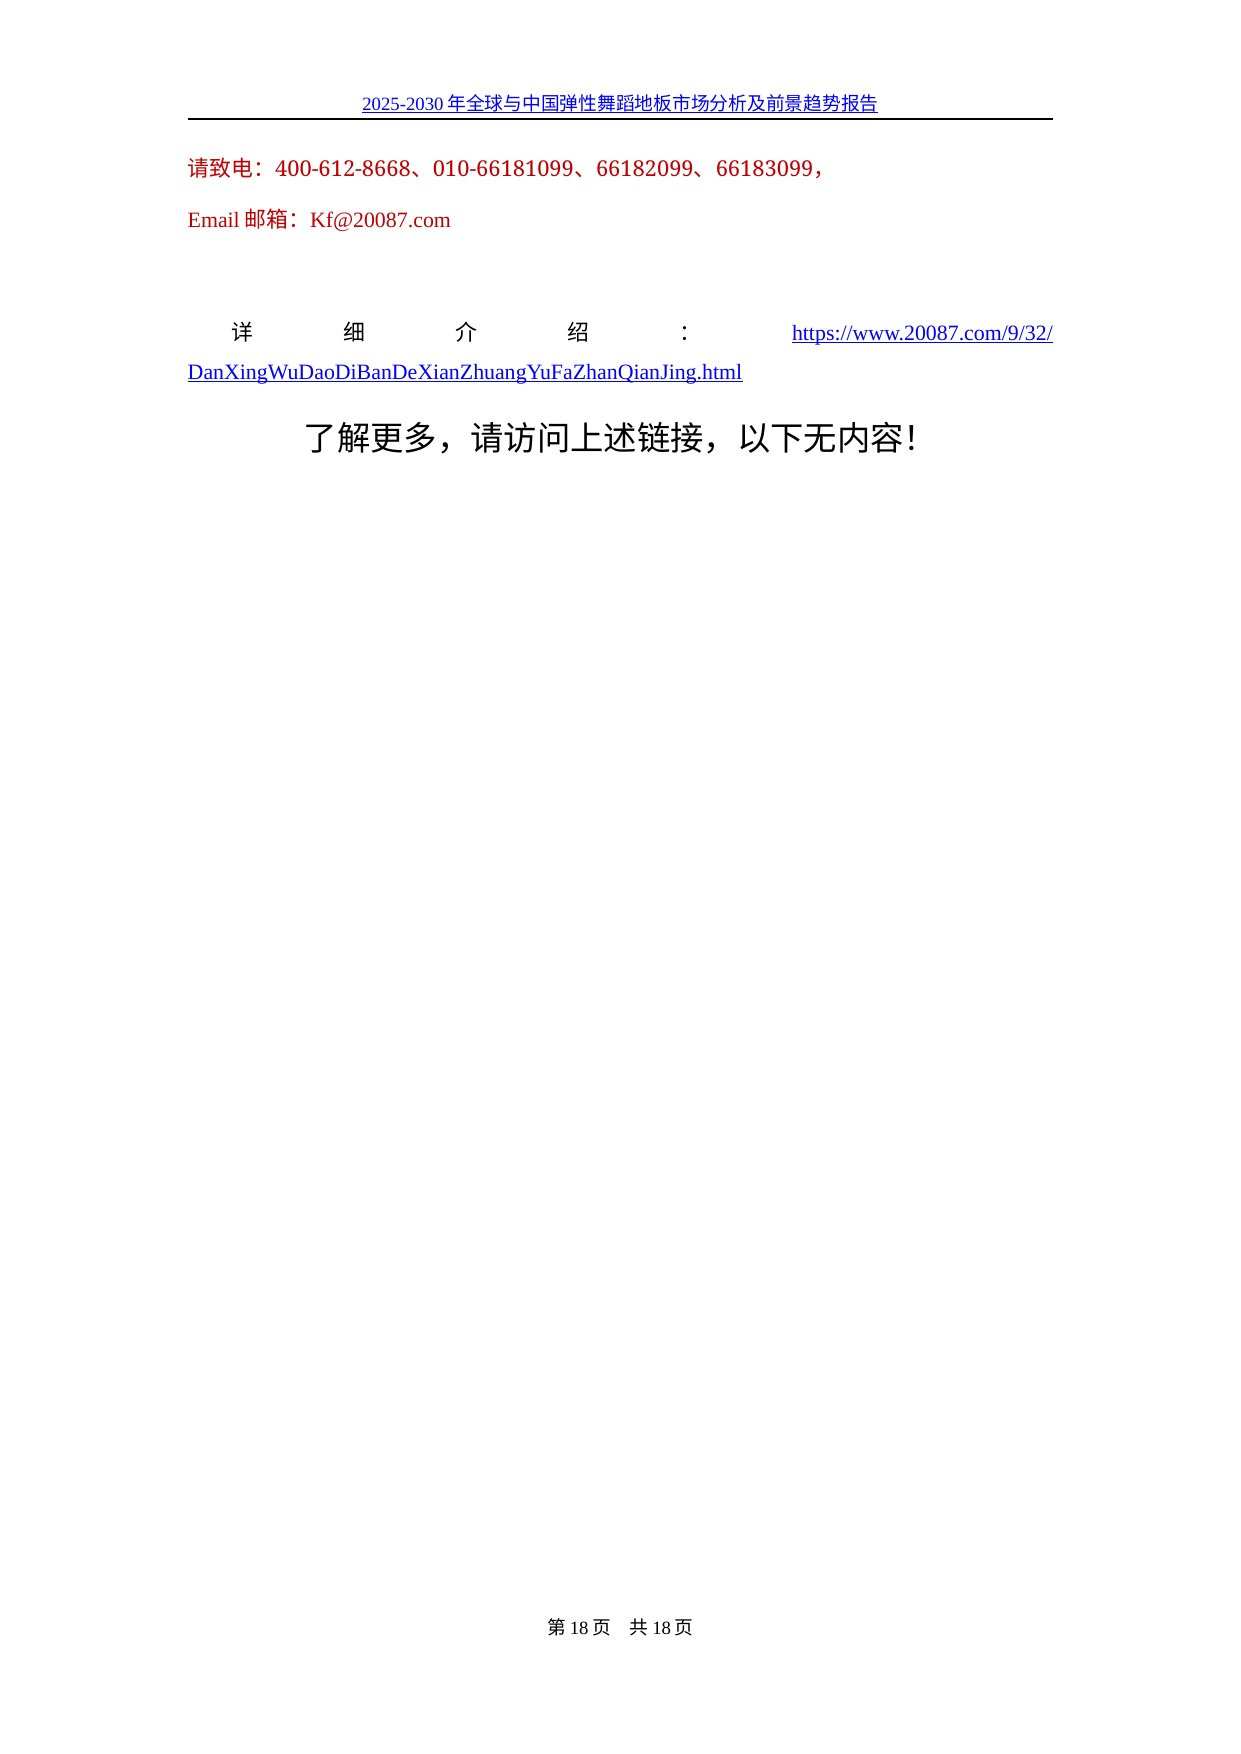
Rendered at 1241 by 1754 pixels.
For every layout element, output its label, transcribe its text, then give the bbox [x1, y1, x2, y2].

title 了解更多，请访问上述链接，以下无内容！ [187, 404, 1053, 469]
text 详细介绍：https://www.20087.com/9/32/DanXingWuDaoDiBanDeXianZhuangYuFaZhanQianJing.html [187, 315, 1053, 388]
text Email邮箱：Kf@20087.com [187, 202, 1053, 234]
text 请致电：400-612-8668、010-66181099、66182099、66183099， [187, 150, 1053, 183]
